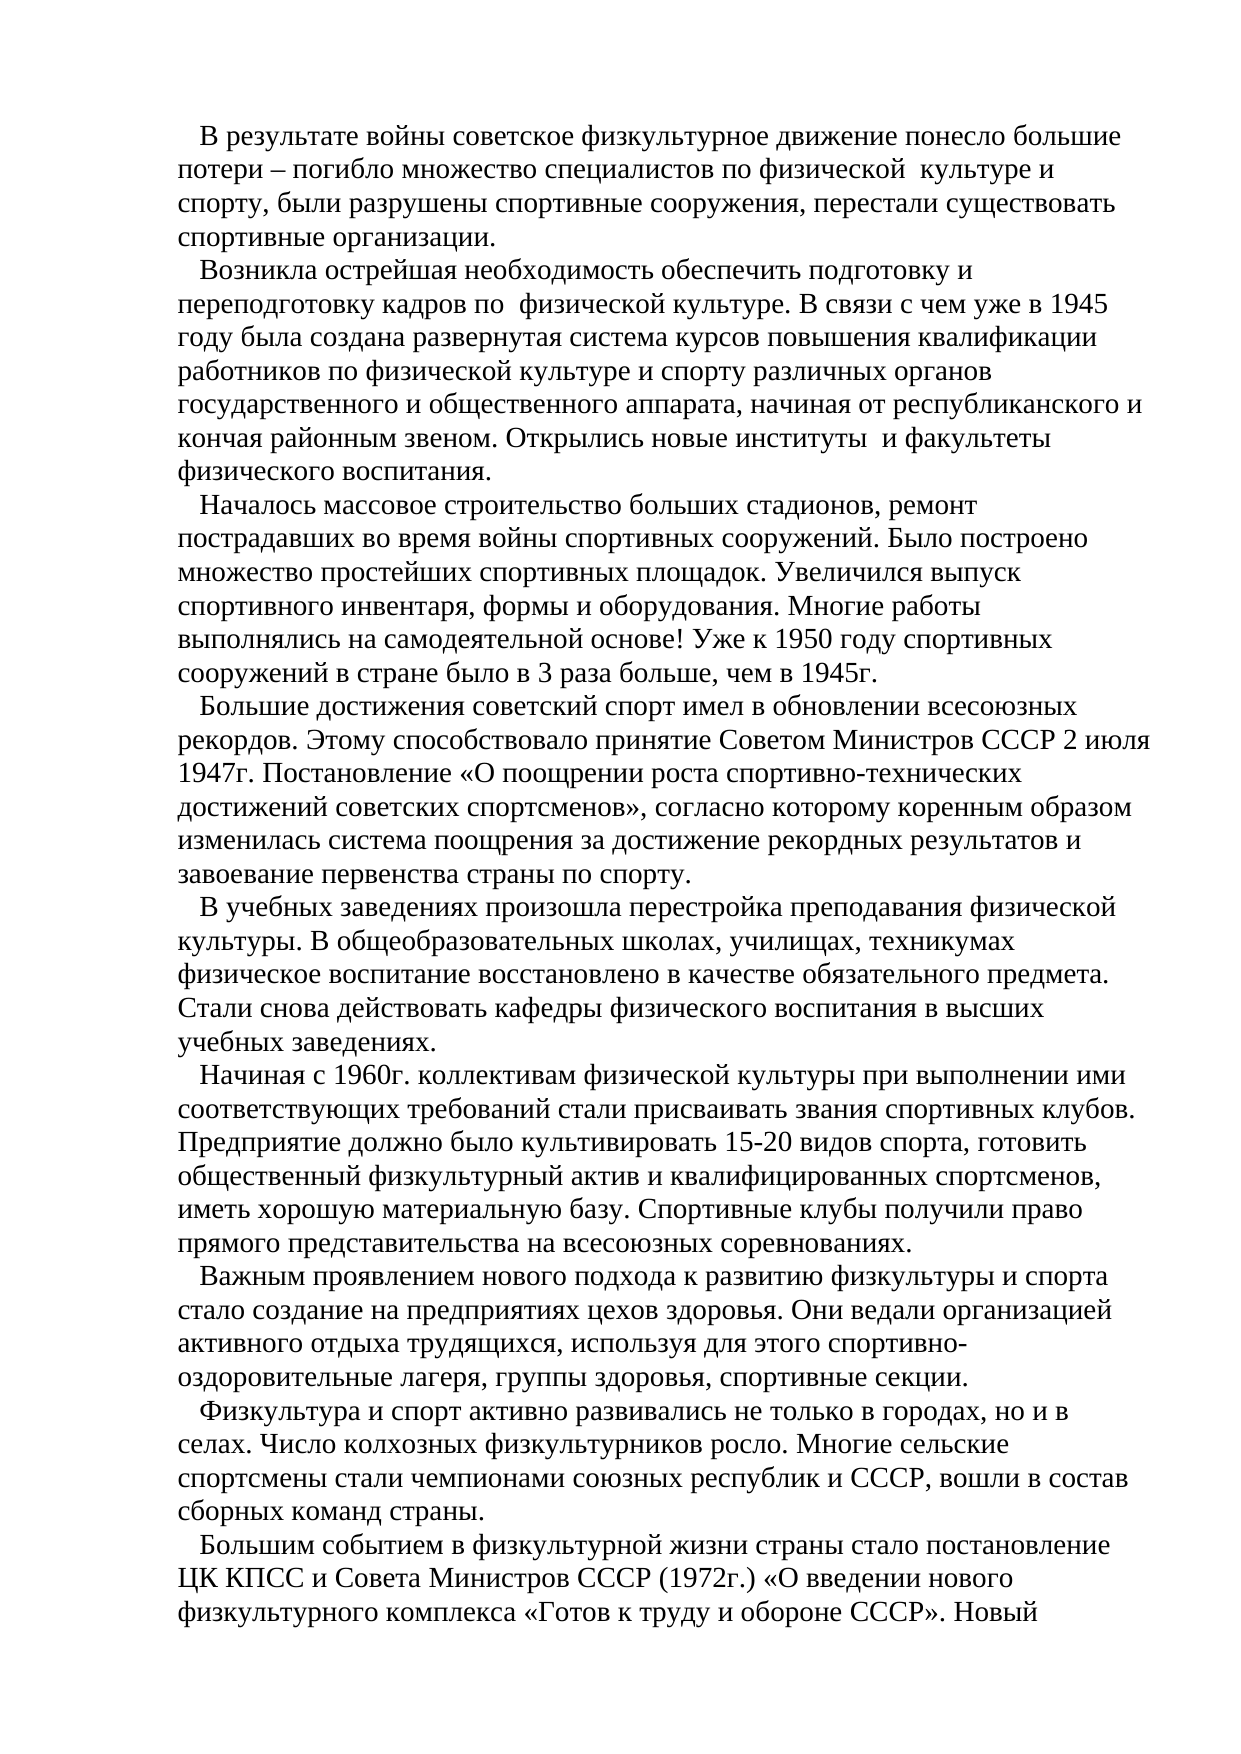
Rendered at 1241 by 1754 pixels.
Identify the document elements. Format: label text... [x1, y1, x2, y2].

text В учебных заведениях произошла перестройка преподавания физической культуры. В общеобразовательных школах, училищах, техникумах физическое воспитание восстановлено в качестве обязательного предмета. Стали снова действовать кафедры физического воспитания в высших учебных заведениях. [177, 889, 1152, 1057]
text Возникла острейшая необходимость обеспечить подготовку и переподготовку кадров по физической культуре. В связи с чем уже в 1945 году была создана развернутая система курсов повышения квалификации работников по физической культуре и спорту различных органов государственного и общественного аппарата, начиная от республиканского и кончая районным звеном. Открылись новые институты и факультеты физического воспитания. [177, 252, 1152, 487]
text Началось массовое строительство больших стадионов, ремонт пострадавших во время войны спортивных сооружений. Было построено множество простейших спортивных площадок. Увеличился выпуск спортивного инвентаря, формы и оборудования. Многие работы выполнялись на самодеятельной основе! Уже к 1950 году спортивных сооружений в стране было в 3 раза больше, чем в 1945г. [177, 487, 1152, 688]
text Важным проявлением нового подхода к развитию физкультуры и спорта стало создание на предприятиях цехов здоровья. Они ведали организацией активного отдыха трудящихся, используя для этого спортивно-оздоровительные лагеря, группы здоровья, спортивные секции. [177, 1258, 1152, 1393]
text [177, 1527, 1152, 1627]
text Большие достижения советский спорт имел в обновлении всесоюзных рекордов. Этому способствовало принятие Советом Министров СССР 2 июля 1947г. Постановление «О поощрении роста спортивно-технических достижений советских спортсменов», согласно которому коренным образом изменилась система поощрения за достижение рекордных результатов и завоевание первенства страны по спорту. [177, 688, 1152, 889]
text Физкультура и спорт активно развивались не только в городах, но и в селах. Число колхозных физкультурников росло. Многие сельские спортсмены стали чемпионами союзных республик и СССР, вошли в состав сборных команд страны. [177, 1393, 1152, 1527]
text В результате войны советское физкультурное движение понесло большие потери – погибло множество специалистов по физической культуре и спорту, были разрушены спортивные сооружения, перестали существовать спортивные организации. [177, 118, 1152, 252]
text Начиная с 1960г. коллективам физической культуры при выполнении ими соответствующих требований стали присваивать звания спортивных клубов. Предприятие должно было культивировать 15-20 видов спорта, готовить общественный физкультурный актив и квалифицированных спортсменов, иметь хорошую материальную базу. Спортивные клубы получили право прямого представительства на всесоюзных соревнованиях. [177, 1057, 1152, 1258]
